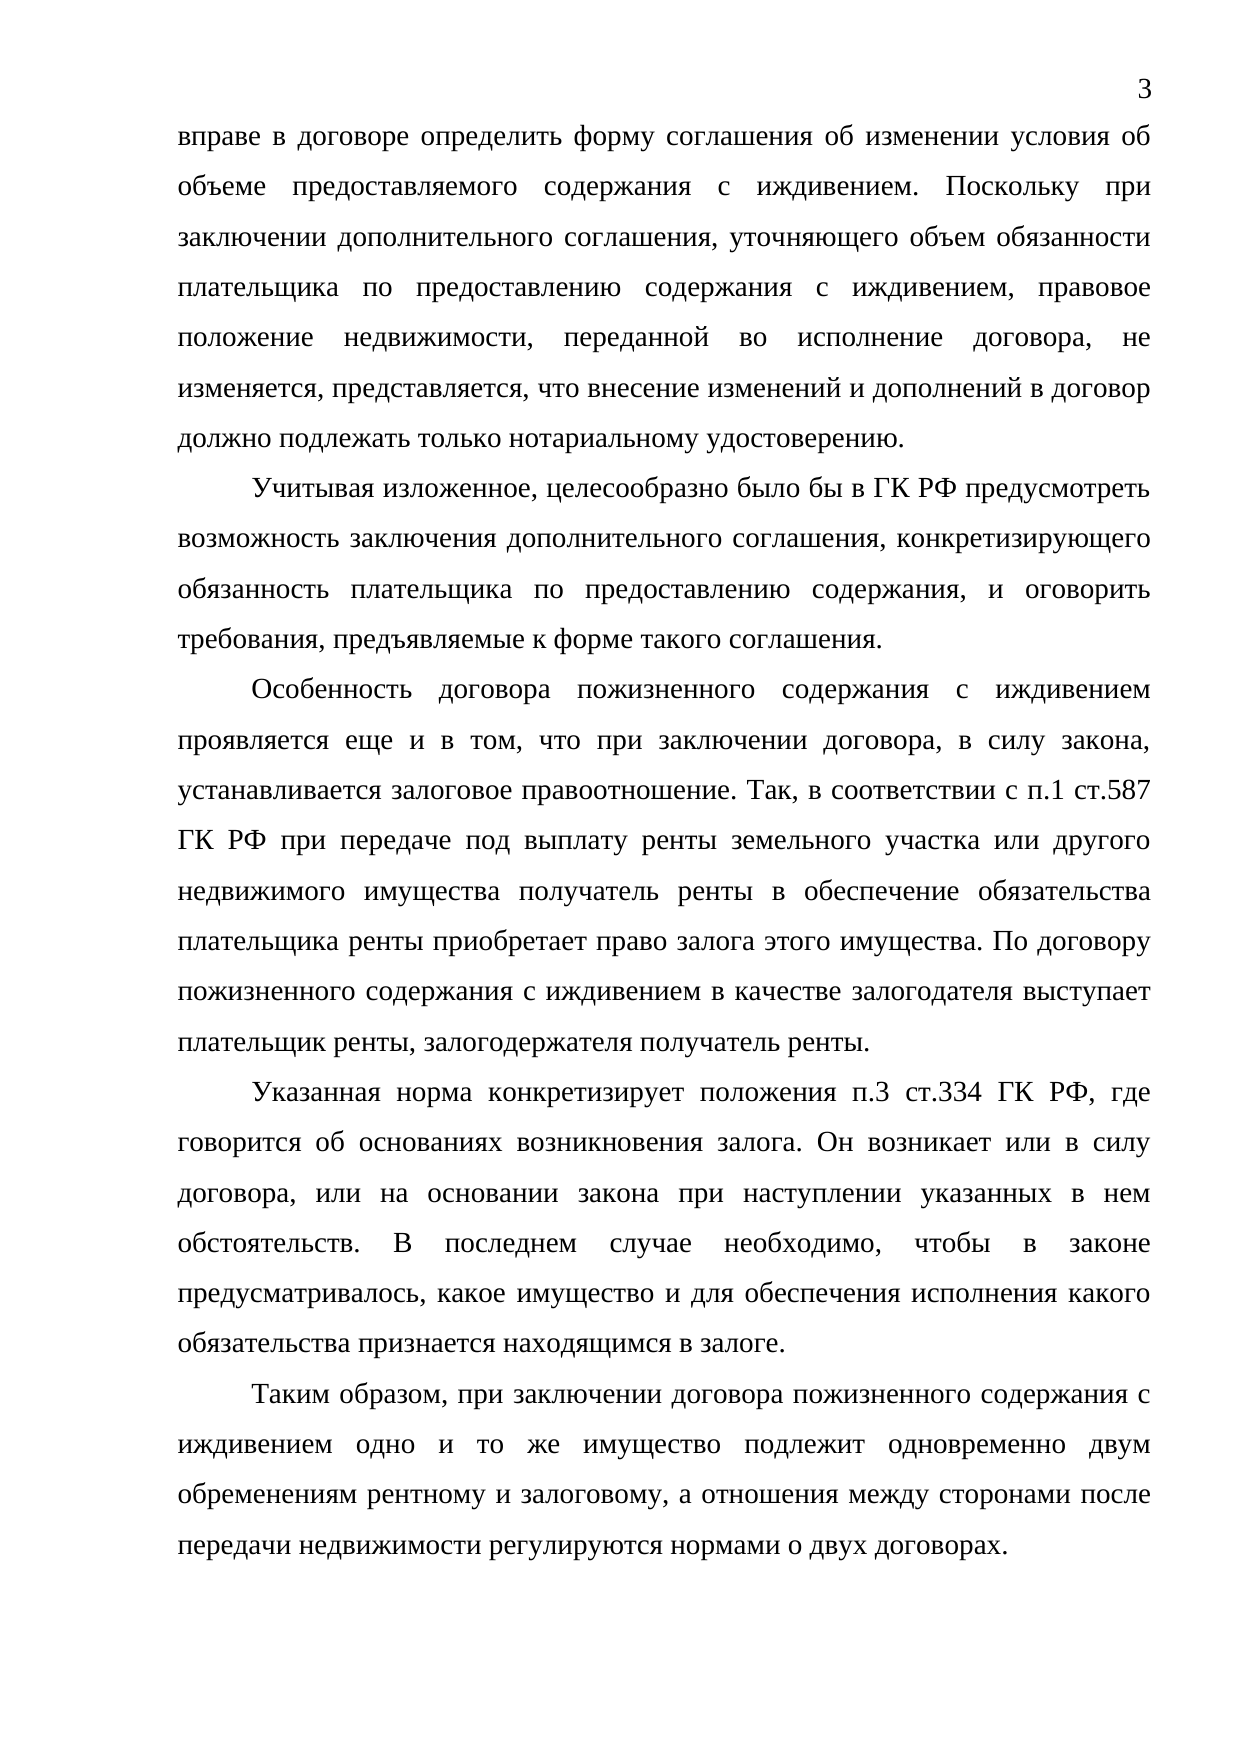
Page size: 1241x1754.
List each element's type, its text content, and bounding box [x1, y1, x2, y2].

text Учитывая изложенное, целесообразно было бы в ГК РФ предусмотреть возможность заключения дополнительного соглашения, конкретизирующего обязанность плательщика по предоставлению содержания, и оговорить требования, предъявляемые к форме такого соглашения. [177, 470, 1152, 655]
text Особенность договора пожизненного содержания с иждивением проявляется еще и в том, что при заключении договора, в силу закона, устанавливается залоговое правоотношение. Так, в соответствии с п.1 ст.587 ГК РФ при передаче под выплату ренты земельного участка или другого недвижимого имущества получатель ренты в обеспечение обязательства плательщика ренты приобретает право залога этого имущества. По договору пожизненного содержания с иждивением в качестве залогодателя выступает плательщик ренты, залогодержателя получатель ренты. [177, 672, 1152, 1057]
text Указанная норма конкретизирует положения п.3 ст.334 ГК РФ, где говорится об основаниях возникновения залога. Он возникает или в силу договора, или на основании закона при наступлении указанных в нем обстоятельств. В последнем случае необходимо, чтобы в законе предусматривалось, какое имущество и для обеспечения исполнения какого обязательства признается находящимся в залоге. [177, 1074, 1152, 1359]
text Таким образом, при заключении договора пожизненного содержания с иждивением одно и то же имущество подлежит одновременно двум обременениям рентному и залоговому, а отношения между сторонами после передачи недвижимости регулируются нормами о двух договорах. [177, 1376, 1152, 1560]
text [177, 118, 1152, 453]
